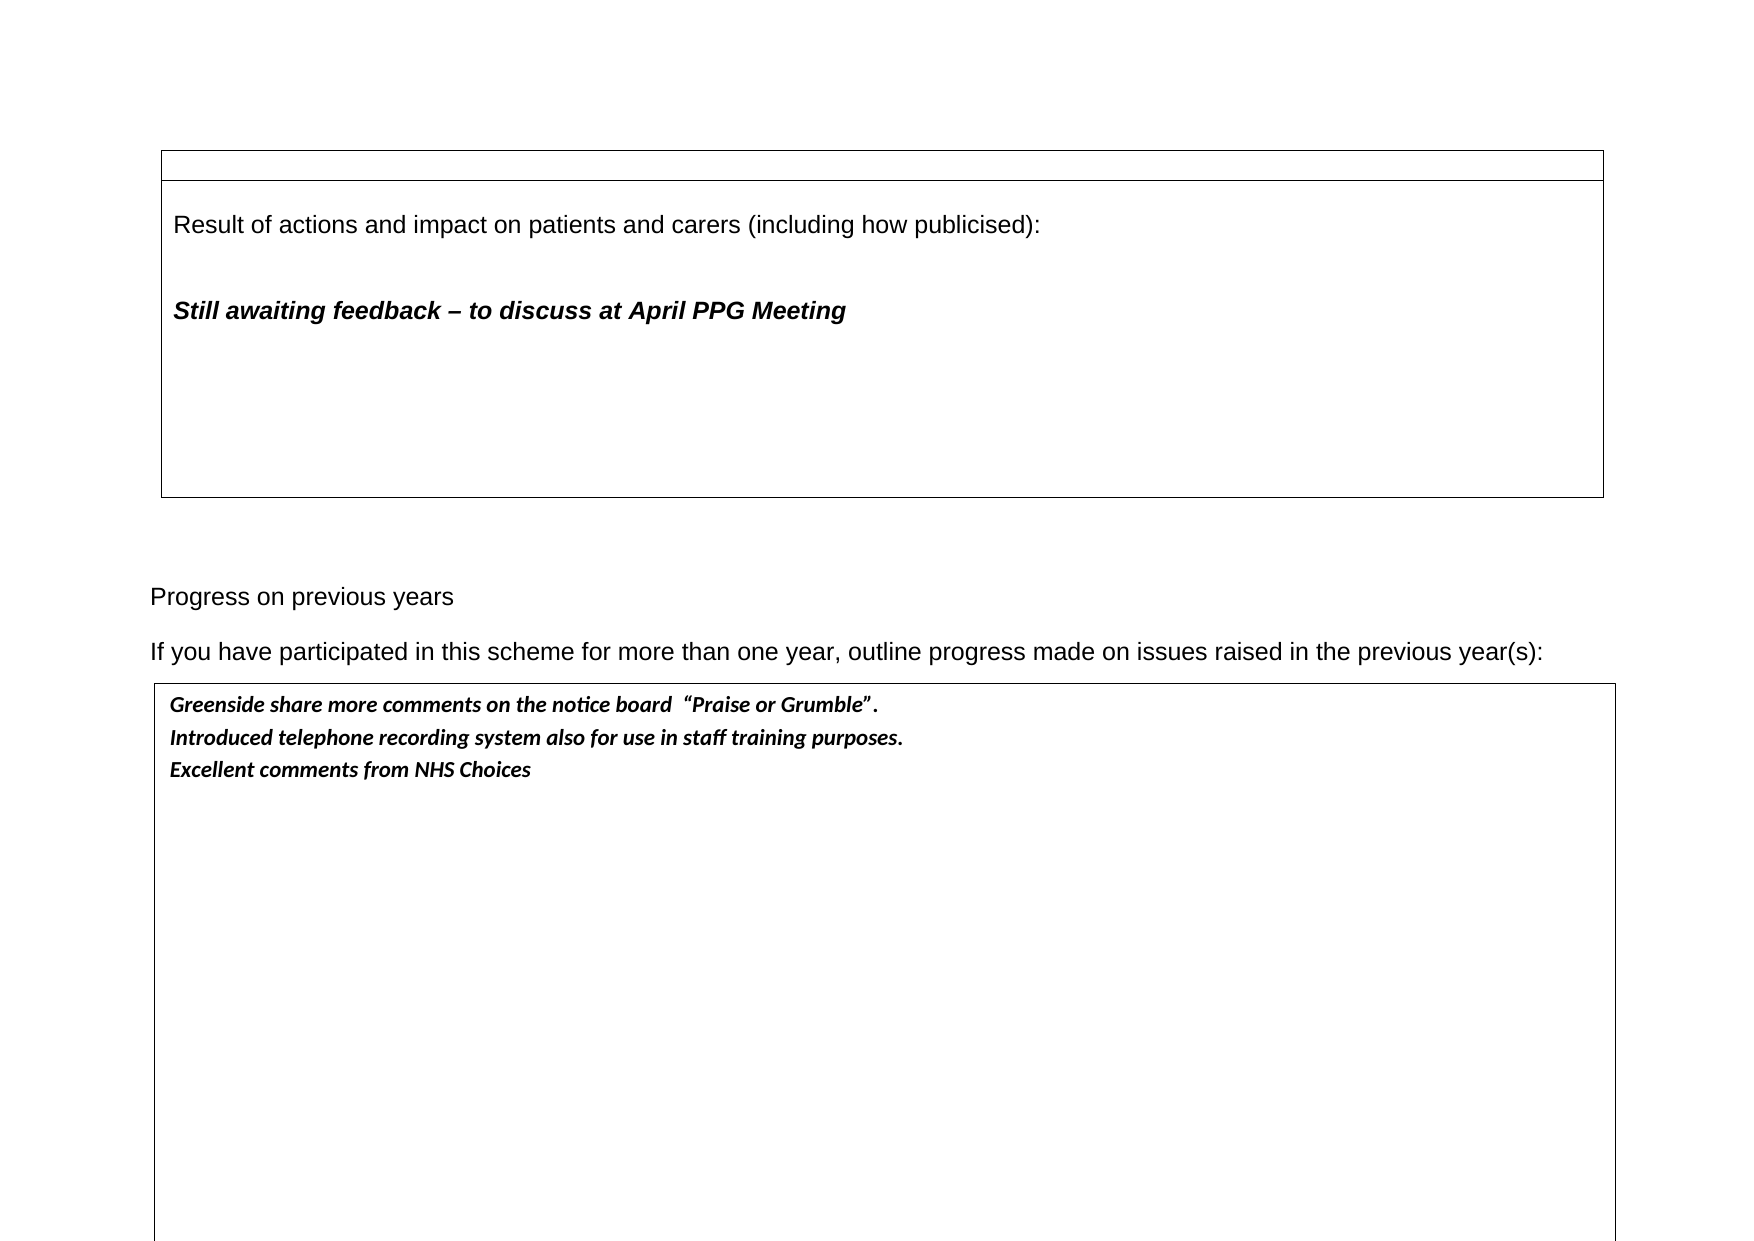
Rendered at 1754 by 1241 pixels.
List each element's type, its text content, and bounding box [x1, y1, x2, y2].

list Progress on previous years [150, 582, 1604, 611]
table_cell Result of actions and impact on patients and carers (including how publicised): Still awaiting feedback – to discuss at April PPG Meeting [162, 181, 1603, 497]
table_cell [162, 151, 1603, 180]
list If you have participated in this scheme for more than one year, outline progress made on issues raised in the previous year(s): [150, 637, 1604, 666]
